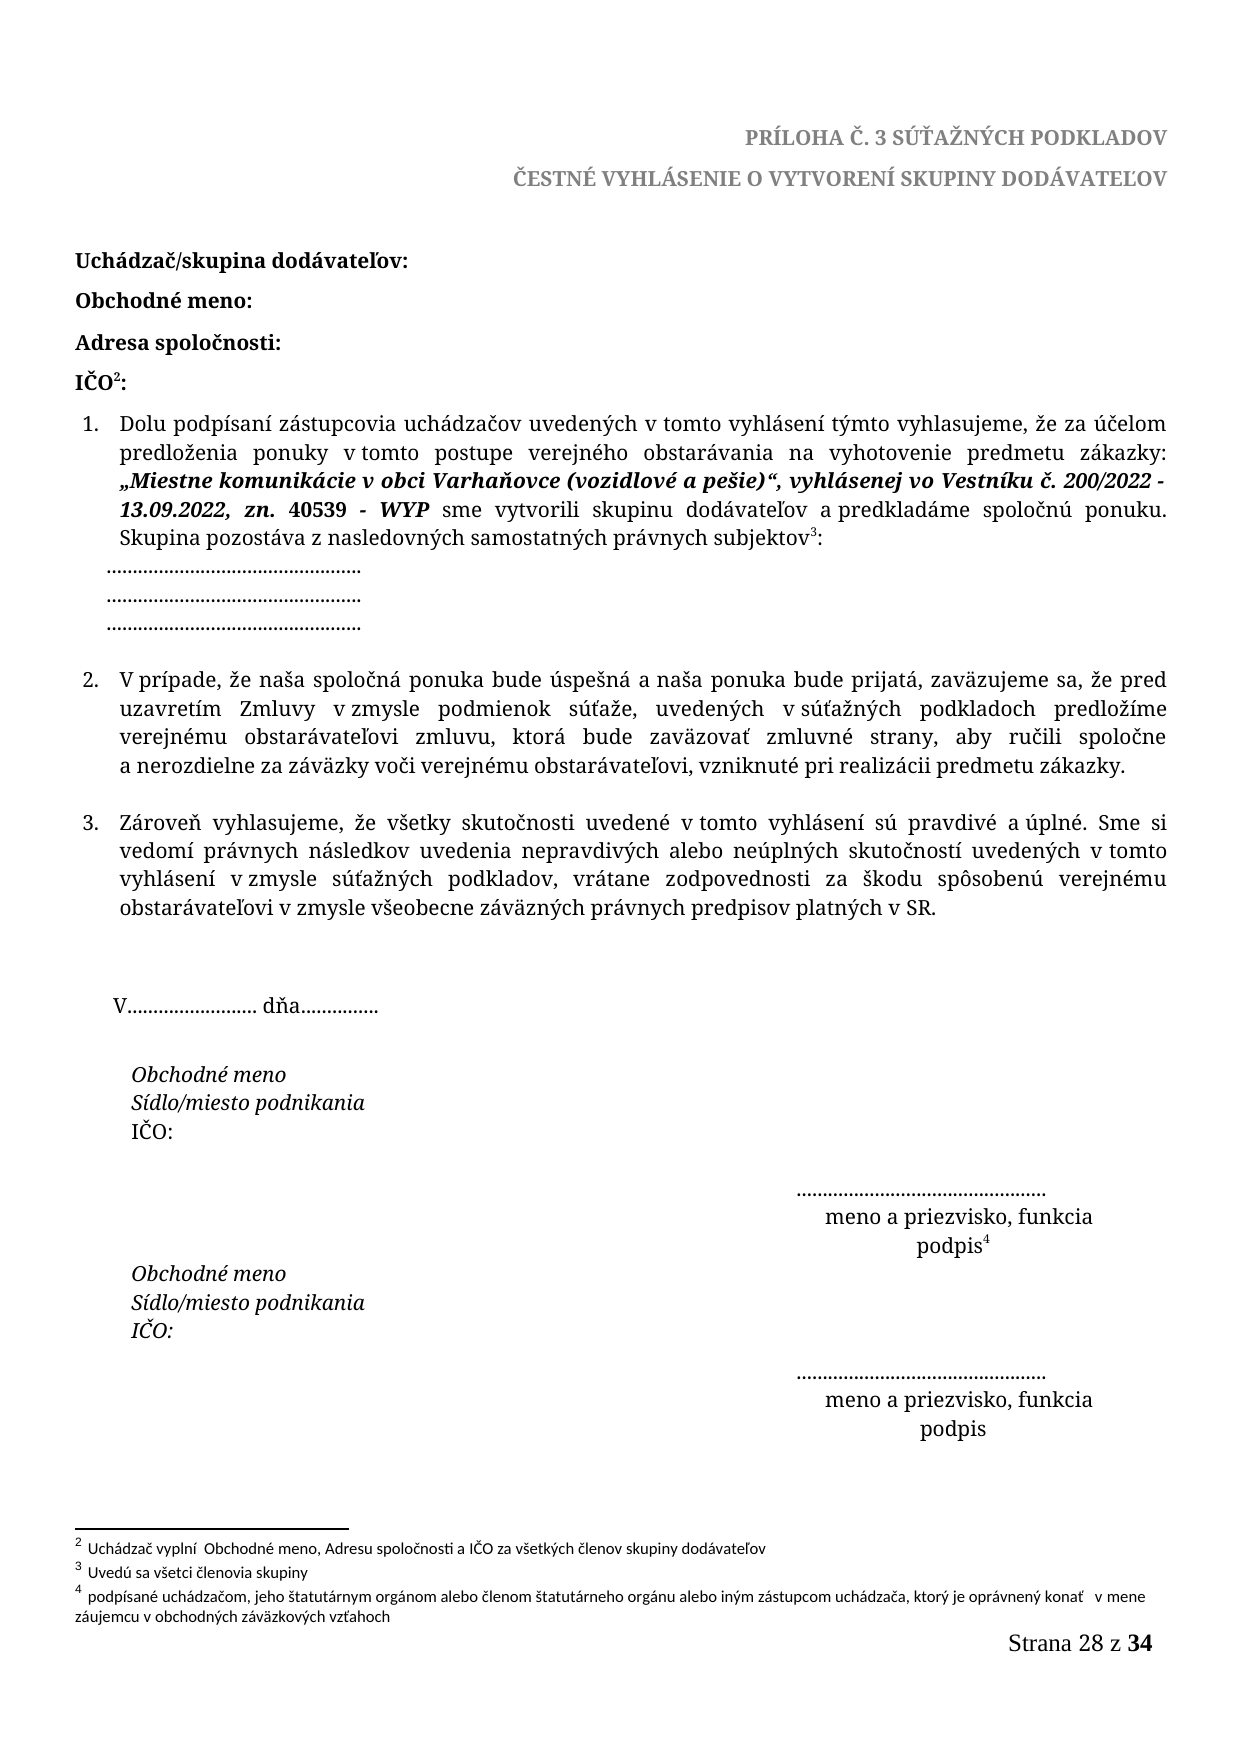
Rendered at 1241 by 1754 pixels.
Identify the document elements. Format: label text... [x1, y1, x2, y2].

text Sídlo/miesto podnikania [131, 1088, 1167, 1117]
text PRÍLOHA Č. 3 súťažných podkladov [75, 123, 1167, 151]
text Uchádzač/skupina dodávateľov: [75, 246, 1167, 274]
list V prípade, že naša spoločná ponuka bude úspešná a naša ponuka bude prijatá, zaväzujeme sa, že pred uzavretím Zmluvy v zmysle podmienok súťaže, uvedených v súťažných podkladoch predložíme verejnému obstarávateľovi zmluvu, ktorá bude zaväzovať zmluvné strany, aby ručili spoločne a nerozdielne za záväzky voči verejnému obstarávateľovi, vzniknuté pri realizácii predmetu zákazky. [82, 665, 1167, 779]
text Obchodné meno [131, 1060, 1167, 1088]
list ................................................. [106, 580, 1167, 608]
text IČO: [131, 1117, 1167, 1145]
text meno a priezvisko, funkcia [195, 1202, 1167, 1231]
text ................................................ [75, 1174, 1167, 1202]
list Zároveň vyhlasujeme, že všetky skutočnosti uvedené v tomto vyhlásení sú pravdivé a úplné. Sme si vedomí právnych následkov uvedenia nepravdivých alebo neúplných skutočností uvedených v tomto vyhlásení v zmysle súťažných podkladov, vrátane zodpovednosti za škodu spôsobenú verejnému obstarávateľovi v zmysle všeobecne záväzných právnych predpisov platných v SR. [82, 808, 1167, 921]
text Čestné vyhlásenie o vytvorení skupiny dodávateľov [75, 164, 1167, 192]
text Obchodné meno: [75, 287, 1167, 315]
text Adresa spoločnosti: [75, 328, 1167, 356]
list ................................................. [106, 552, 1167, 580]
text V......................... dňa............... [75, 991, 1167, 1019]
text Obchodné meno [131, 1259, 1167, 1288]
text Sídlo/miesto podnikania [131, 1288, 1167, 1316]
list ................................................. [106, 608, 1167, 637]
text podpis [665, 1231, 1167, 1259]
text IČO: [75, 368, 1167, 397]
list Dolu podpísaní zástupcovia uchádzačov uvedených v tomto vyhlásení týmto vyhlasujeme, že za účelom predloženia ponuky v tomto postupe verejného obstarávania na vyhotovenie predmetu zákazky: „Miestne komunikácie v obci Varhaňovce (vozidlové a pešie)“, vyhlásenej vo Vestníku č. 200/2022 - 13.09.2022, zn. 40539 - WYP sme vytvorili skupinu dodávateľov a predkladáme spoločnú ponuku. Skupina pozostáva z nasledovných samostatných právnych subjektov: [82, 409, 1167, 552]
text podpis [739, 1414, 1167, 1442]
text ................................................ [75, 1357, 1167, 1385]
text meno a priezvisko, funkcia [195, 1385, 1167, 1414]
text IČO: [131, 1316, 1167, 1344]
